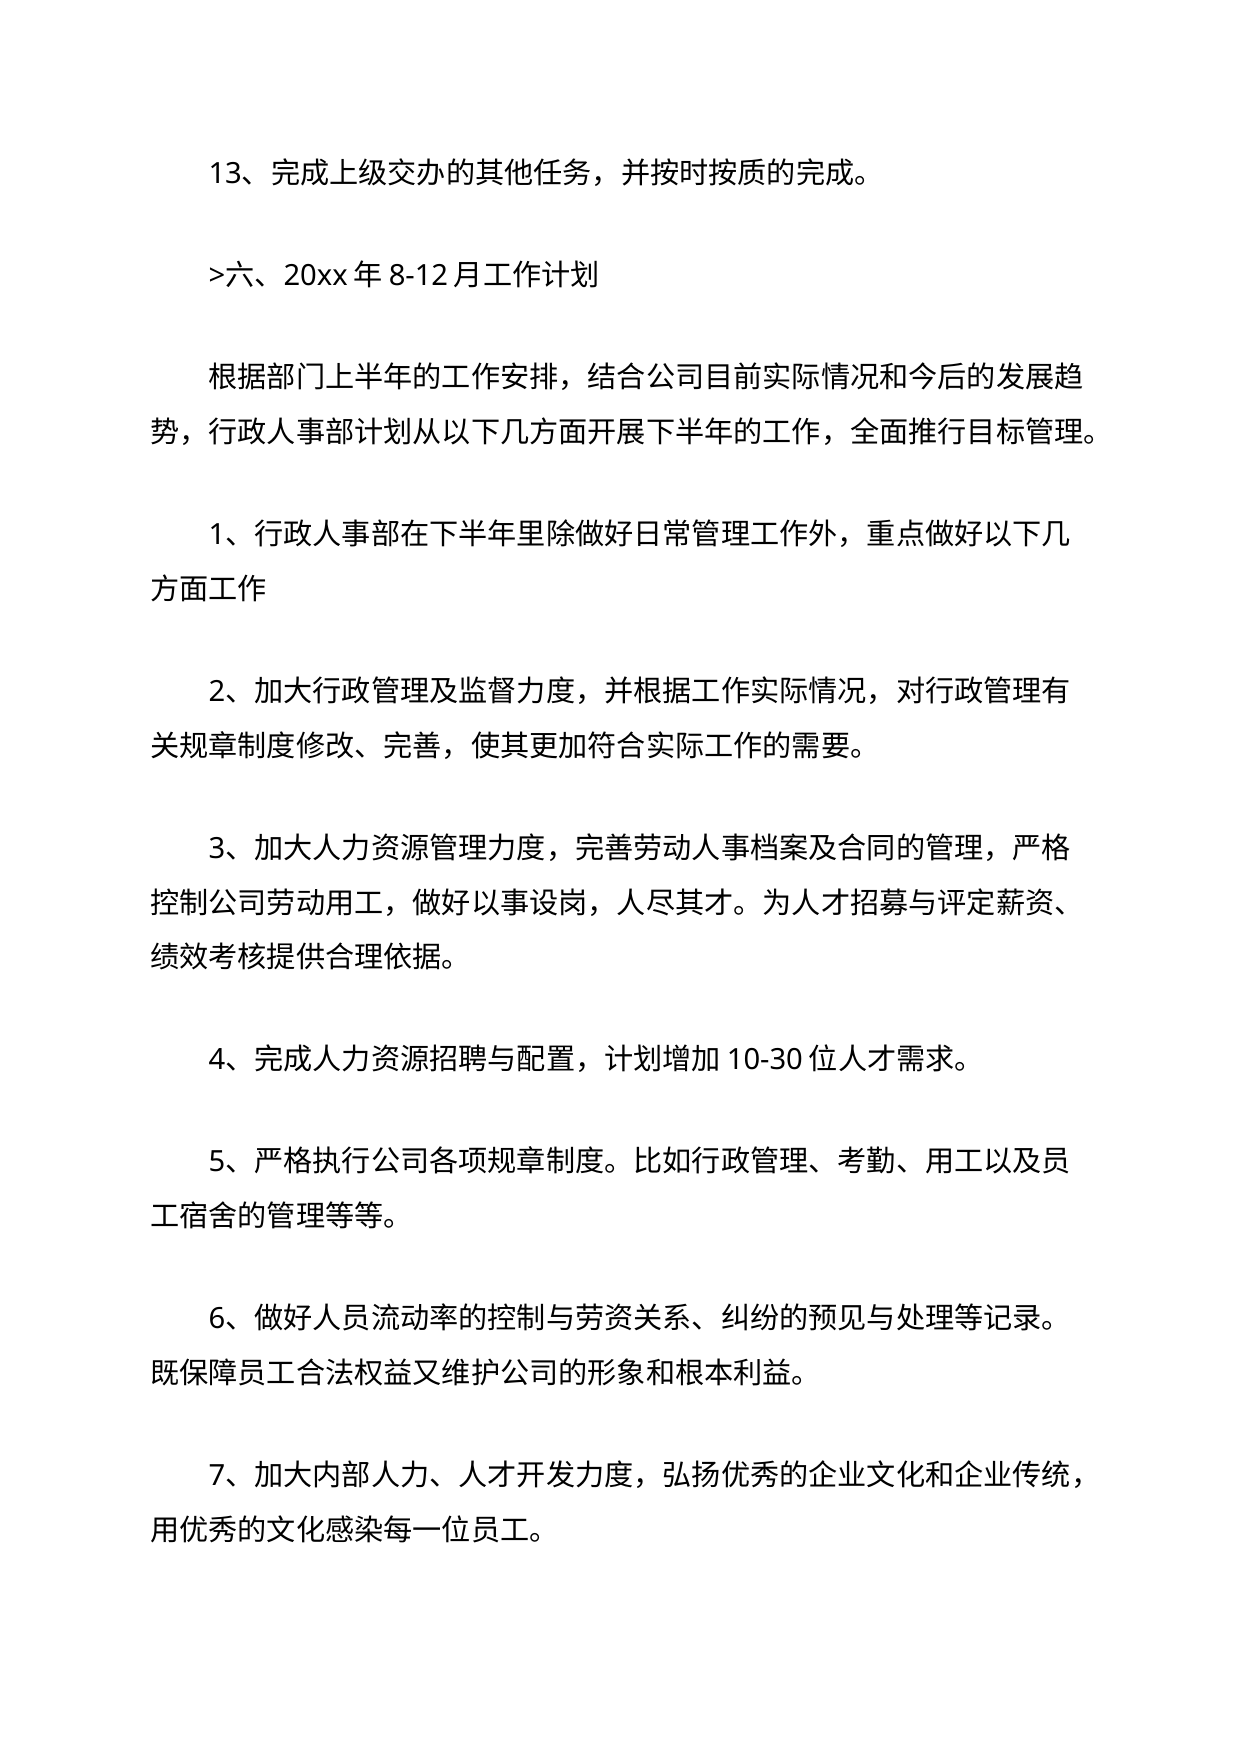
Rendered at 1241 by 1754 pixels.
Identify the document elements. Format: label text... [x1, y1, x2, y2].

text 4、完成人力资源招聘与配置，计划增加10-30位人才需求。 [150, 1036, 1090, 1078]
text 6、做好人员流动率的控制与劳资关系、纠纷的预见与处理等记录。既保障员工合法权益又维护公司的形象和根本利益。 [150, 1294, 1090, 1392]
text 2、加大行政管理及监督力度，并根据工作实际情况，对行政管理有关规章制度修改、完善，使其更加符合实际工作的需要。 [150, 667, 1090, 765]
text 根据部门上半年的工作安排，结合公司目前实际情况和今后的发展趋势，行政人事部计划从以下几方面开展下半年的工作，全面推行目标管理。 [150, 354, 1090, 451]
text 3、加大人力资源管理力度，完善劳动人事档案及合同的管理，严格控制公司劳动用工，做好以事设岗，人尽其才。为人才招募与评定薪资、绩效考核提供合理依据。 [150, 824, 1090, 976]
text 5、严格执行公司各项规章制度。比如行政管理、考勤、用工以及员工宿舍的管理等等。 [150, 1138, 1090, 1235]
text >六、20xx年8-12月工作计划 [150, 252, 1090, 294]
text 7、加大内部人力、人才开发力度，弘扬优秀的企业文化和企业传统，用优秀的文化感染每一位员工。 [150, 1451, 1090, 1549]
text 1、行政人事部在下半年里除做好日常管理工作外，重点做好以下几方面工作 [150, 511, 1090, 608]
text 13、完成上级交办的其他任务，并按时按质的完成。 [150, 150, 1090, 192]
